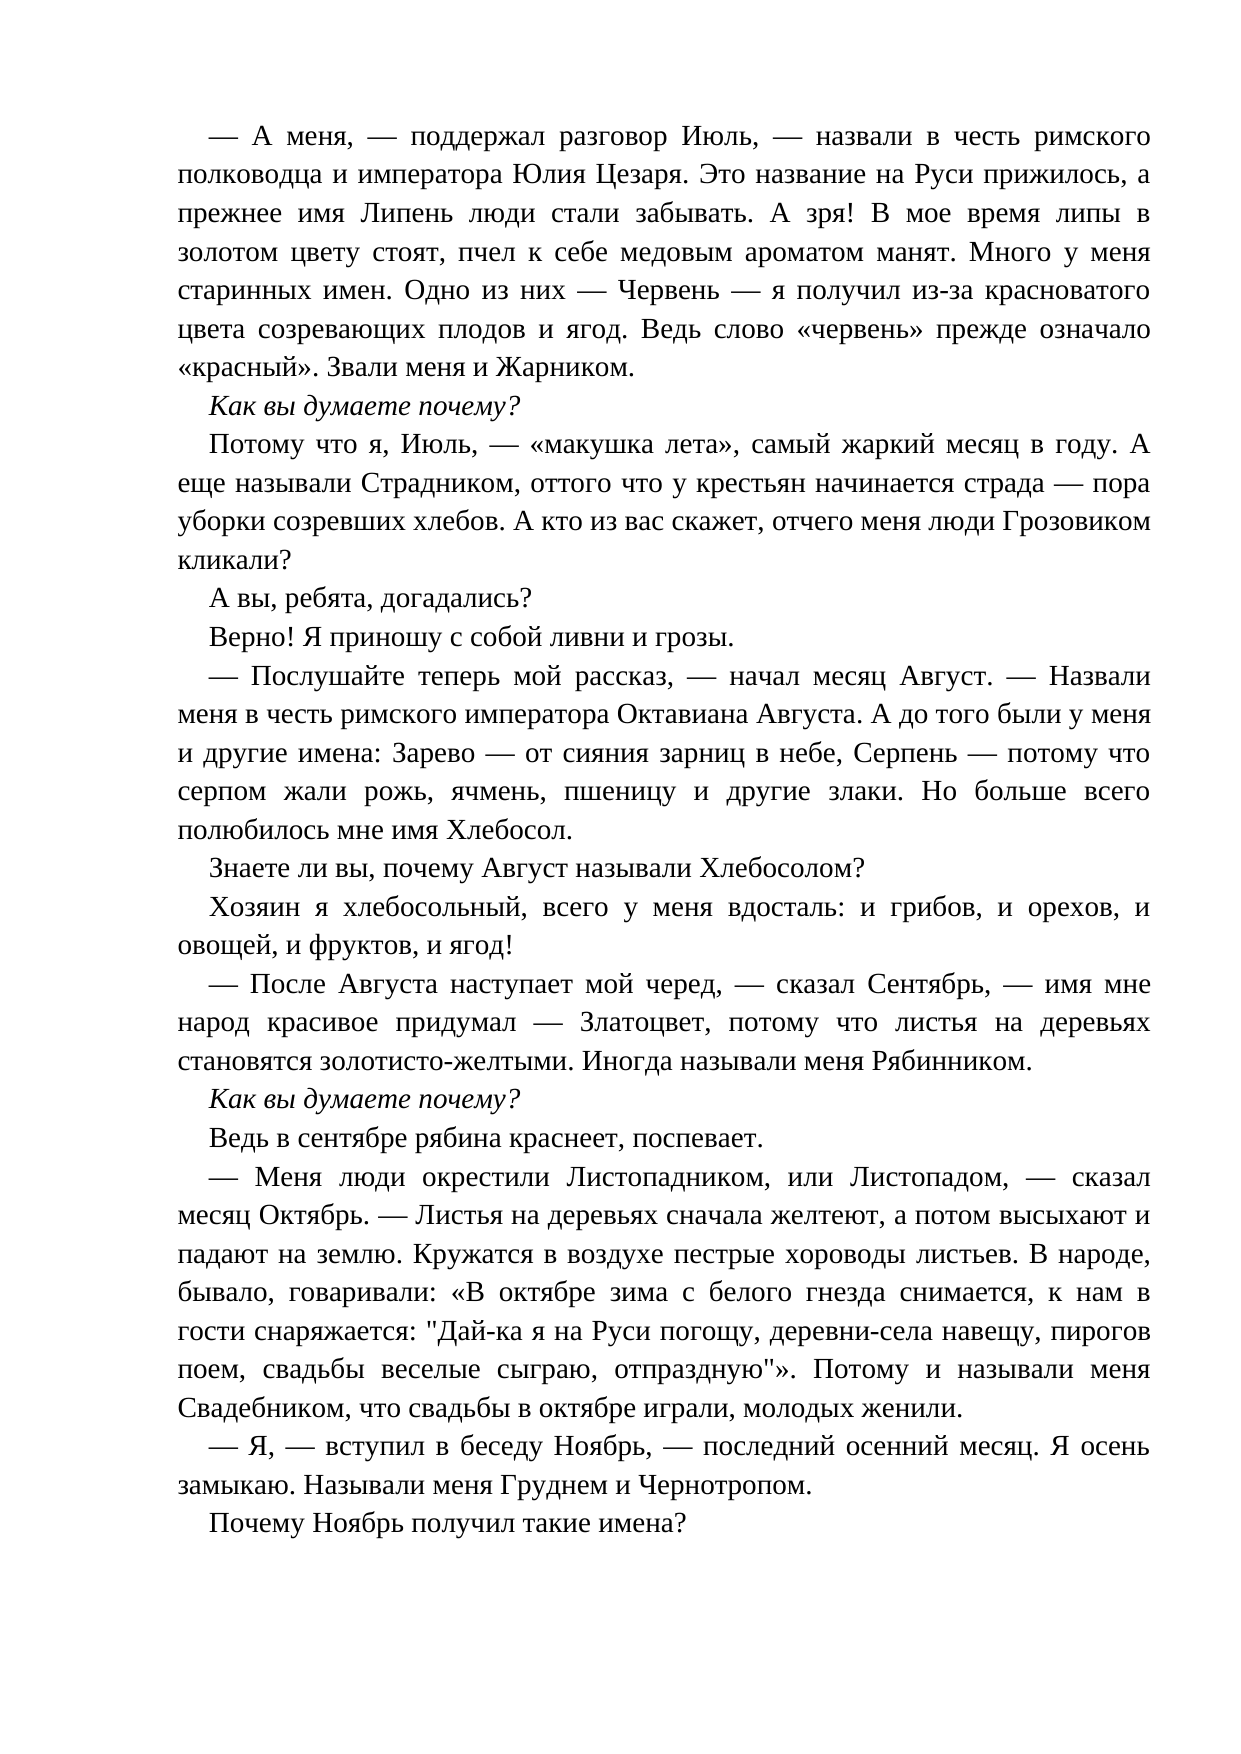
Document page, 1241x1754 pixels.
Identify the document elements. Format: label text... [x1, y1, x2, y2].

text Знаете ли вы, почему Август называли Хлебосолом? [177, 850, 1152, 884]
text — После Августа наступает мой черед, — сказал Сентябрь, — имя мне народ красивое придумал — Златоцвет, потому что листья на деревьях становятся золотисто-желтыми. Иногда называли меня Рябинником. [177, 966, 1152, 1077]
text — А меня, — поддержал разговор Июль, — назвали в честь римского полководца и императора Юлия Цезаря. Это название на Руси прижилось, а прежнее имя Липень люди стали забывать. А зря! В мое время липы в золотом цвету стоят, пчел к себе медовым ароматом манят. Много у меня старинных имен. Одно из них — Червень — я получил из-за красноватого цвета созревающих плодов и ягод. Ведь слово «червень» прежде означало «красный». Звали меня и Жарником. [177, 118, 1152, 383]
text Верно! Я приношу с собой ливни и грозы. [177, 619, 1152, 653]
text Хозяин я хлебосольный, всего у меня вдосталь: и грибов, и орехов, и овощей, и фруктов, и ягод! [177, 889, 1152, 961]
text Как вы думаете почему? [177, 388, 1152, 421]
text Ведь в сентябре рябина краснеет, поспевает. [177, 1120, 1152, 1154]
text — Я, — вступил в беседу Ноябрь, — последний осенний месяц. Я осень замыкаю. Называли меня Груднем и Чернотропом. [177, 1428, 1152, 1501]
text Как вы думаете почему? [177, 1082, 1152, 1115]
text Потому что я, Июль, — «макушка лета», самый жаркий месяц в году. А еще называли Страдником, оттого что у крестьян начинается страда — пора уборки созревших хлебов. А кто из вас скажет, отчего меня люди Грозовиком кликали? [177, 426, 1152, 576]
text — Меня люди окрестили Листопадником, или Листопадом, — сказал месяц Октябрь. — Листья на деревьях сначала желтеют, а потом высыхают и падают на землю. Кружатся в воздухе пестрые хороводы листьев. В народе, бывало, говаривали: «В октябре зима с белого гнезда снимается, к нам в гости снаряжается: "Дай-ка я на Руси погощу, деревни-села навещу, пирогов поем, свадьбы веселые сыграю, отпраздную"». Потому и называли меня Свадебником, что свадьбы в октябре играли, молодых женили. [177, 1159, 1152, 1423]
text — Послушайте теперь мой рассказ, — начал месяц Август. — Назвали меня в честь римского императора Октавиана Августа. А до того были у меня и другие имена: Зарево — от сияния зарниц в небе, Серпень — потому что серпом жали рожь, ячмень, пшеницу и другие злаки. Но больше всего полюбилось мне имя Хлебосол. [177, 658, 1152, 845]
text Почему Ноябрь получил такие имена? [177, 1506, 1152, 1539]
text А вы, ребята, догадались? [177, 581, 1152, 614]
